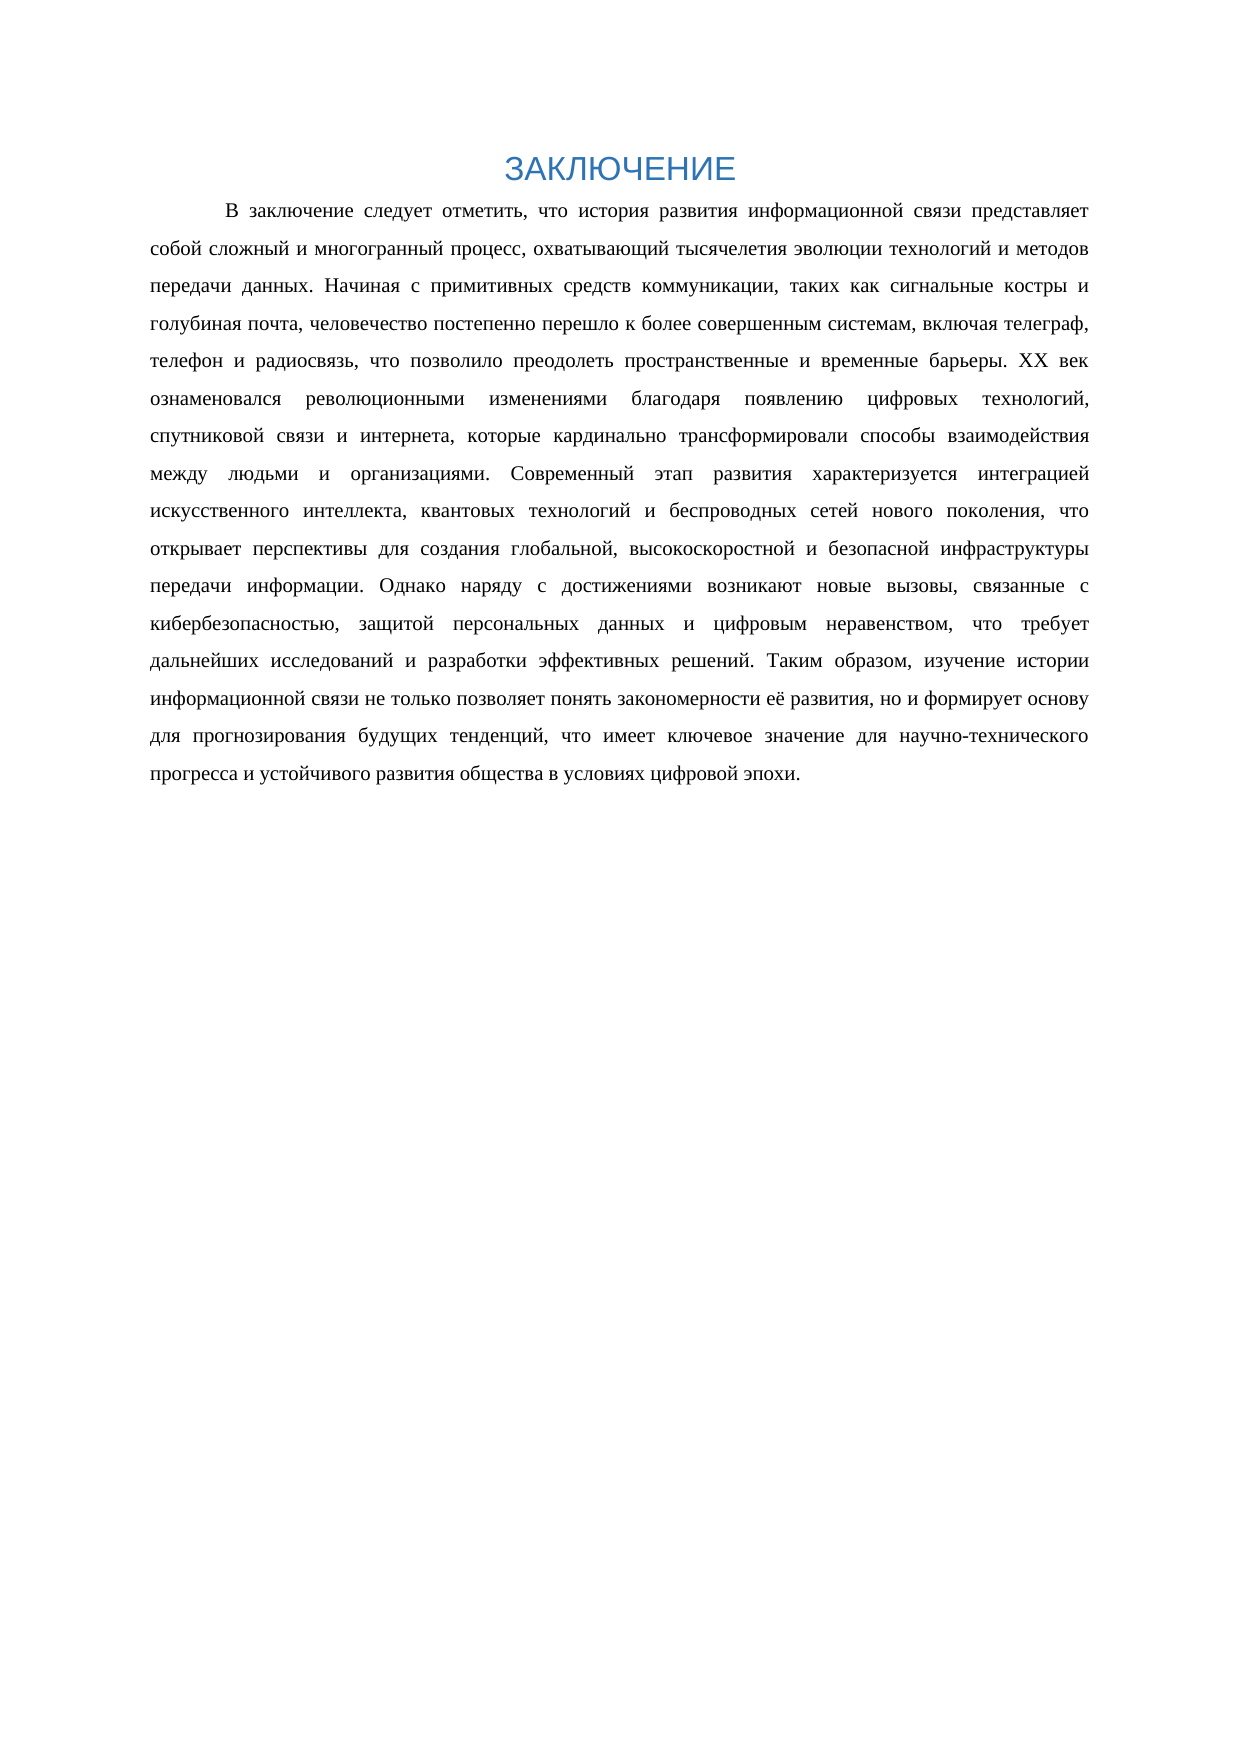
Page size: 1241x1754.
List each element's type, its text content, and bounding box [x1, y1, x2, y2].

text В заключение следует отметить, что история развития информационной связи представляет собой сложный и многогранный процесс, охватывающий тысячелетия эволюции технологий и методов передачи данных. Начиная с примитивных средств коммуникации, таких как сигнальные костры и голубиная почта, человечество постепенно перешло к более совершенным системам, включая телеграф, телефон и радиосвязь, что позволило преодолеть пространственные и временные барьеры. XX век ознаменовался революционными изменениями благодаря появлению цифровых технологий, спутниковой связи и интернета, которые кардинально трансформировали способы взаимодействия между людьми и организациями. Современный этап развития характеризуется интеграцией искусственного интеллекта, квантовых технологий и беспроводных сетей нового поколения, что открывает перспективы для создания глобальной, высокоскоростной и безопасной инфраструктуры передачи информации. Однако наряду с достижениями возникают новые вызовы, связанные с кибербезопасностью, защитой персональных данных и цифровым неравенством, что требует дальнейших исследований и разработки эффективных решений. Таким образом, изучение истории информационной связи не только позволяет понять закономерности её развития, но и формирует основу для прогнозирования будущих тенденций, что имеет ключевое значение для научно-технического прогресса и устойчивого развития общества в условиях цифровой эпохи. [150, 187, 1090, 787]
subtitle ЗАКЛЮЧЕНИЕ [150, 150, 1090, 187]
